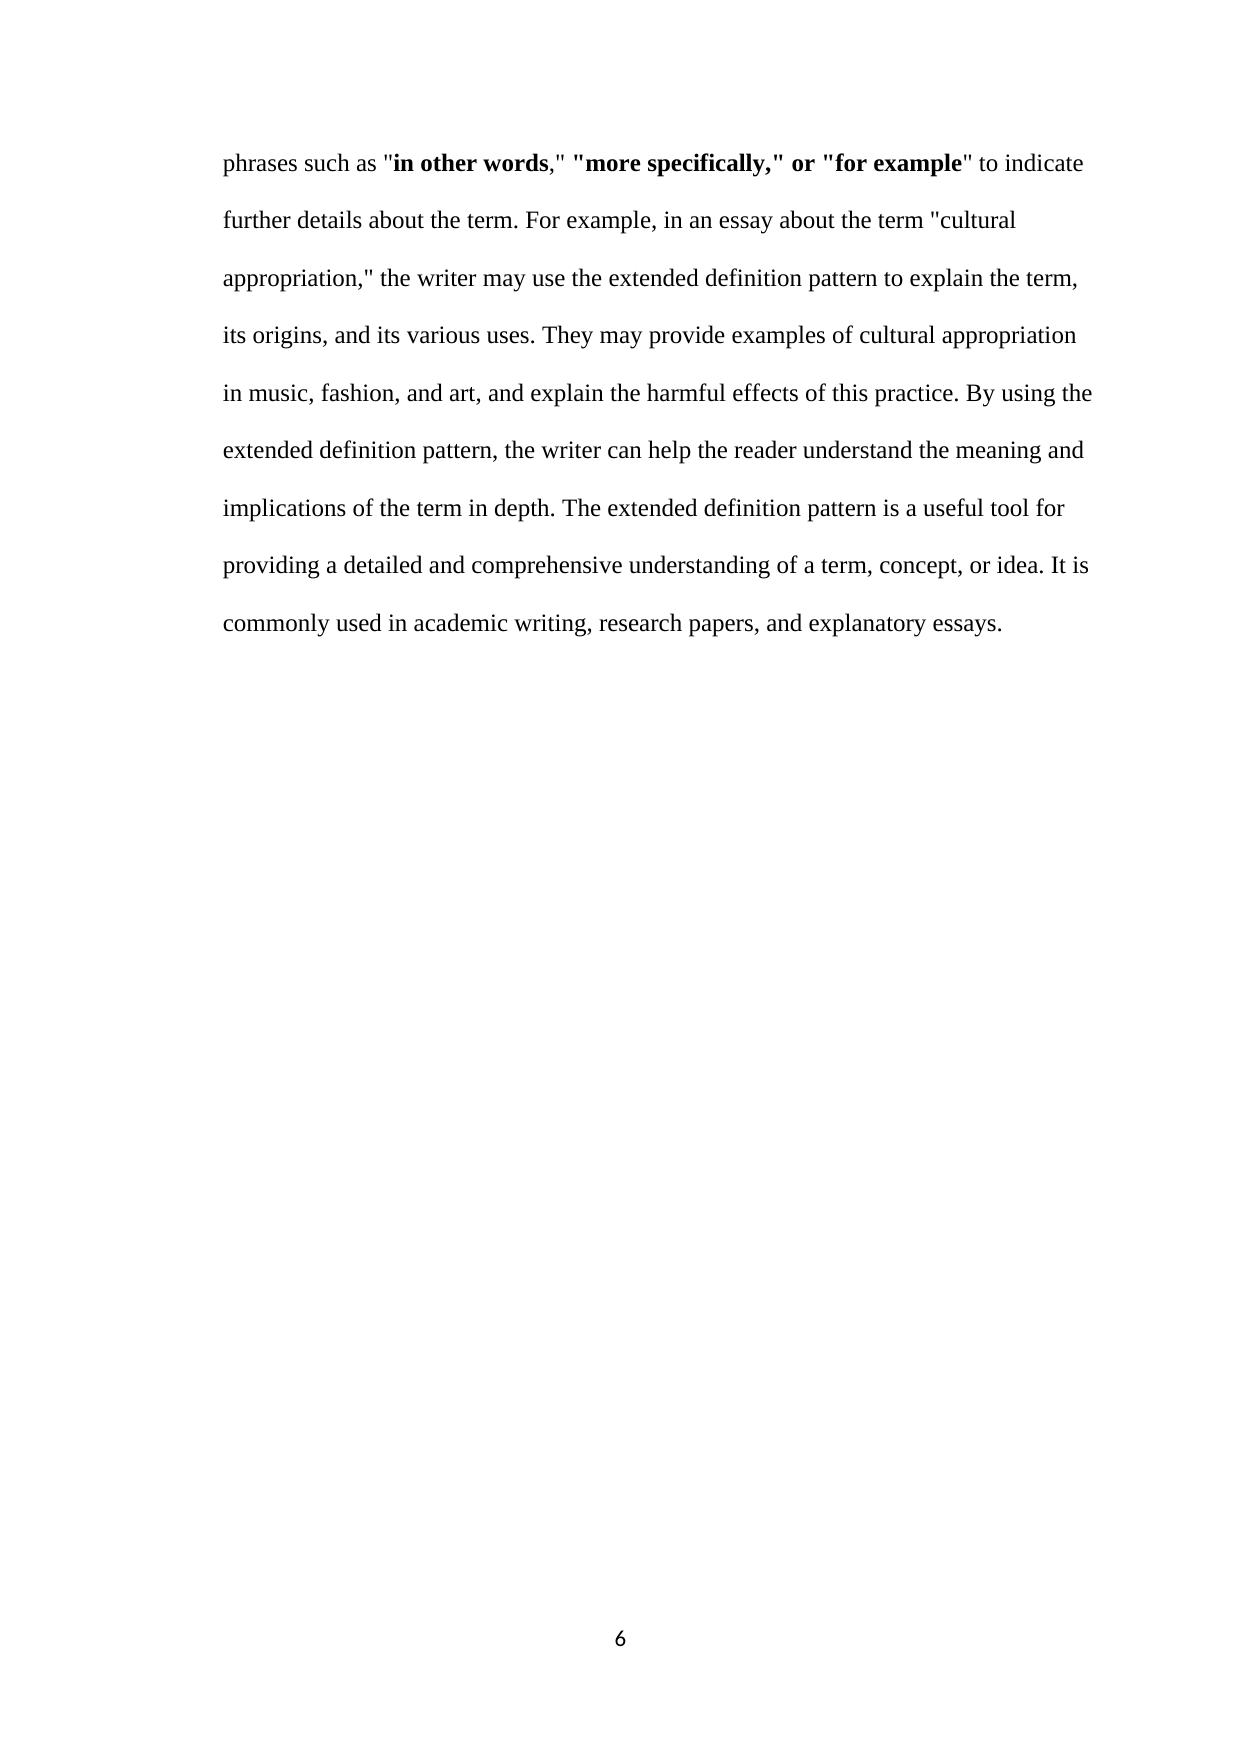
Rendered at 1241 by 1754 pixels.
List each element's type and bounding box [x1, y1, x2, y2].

list [185, 148, 1093, 636]
